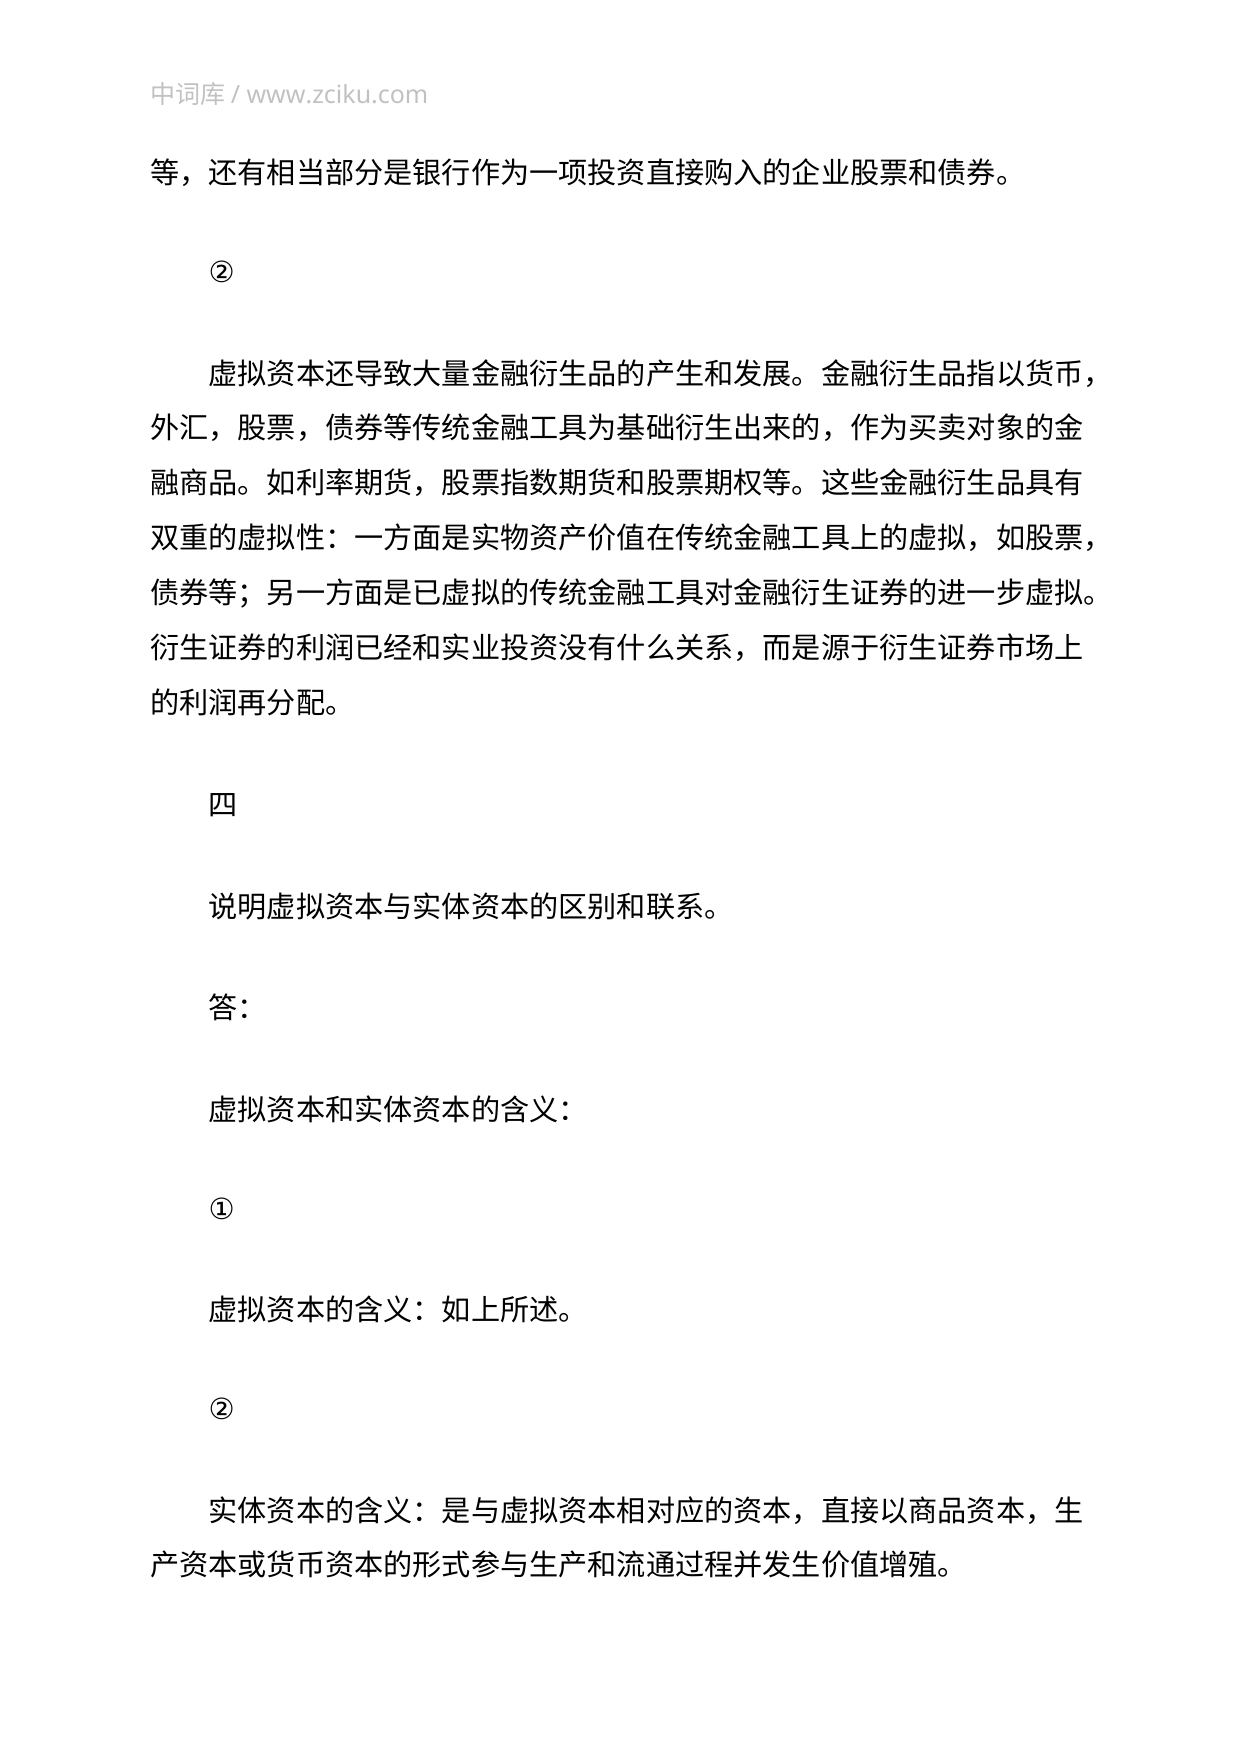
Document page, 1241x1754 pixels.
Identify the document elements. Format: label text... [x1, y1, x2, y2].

text 四 [150, 781, 1090, 824]
text 答： [150, 985, 1090, 1027]
text 虚拟资本的含义：如上所述。 [150, 1287, 1090, 1329]
text 实体资本的含义：是与虚拟资本相对应的资本，直接以商品资本，生产资本或货币资本的形式参与生产和流通过程并发生价值增殖。 [150, 1487, 1090, 1584]
text 说明虚拟资本与实体资本的区别和联系。 [150, 883, 1090, 925]
text ② [150, 1389, 1090, 1428]
text ② [150, 252, 1090, 291]
text 虚拟资本还导致大量金融衍生品的产生和发展。金融衍生品指以货币，外汇，股票，债券等传统金融工具为基础衍生出来的，作为买卖对象的金融商品。如利率期货，股票指数期货和股票期权等。这些金融衍生品具有双重的虚拟性：一方面是实物资产价值在传统金融工具上的虚拟，如股票，债券等；另一方面是已虚拟的传统金融工具对金融衍生证券的进一步虚拟。衍生证券的利润已经和实业投资没有什么关系，而是源于衍生证券市场上的利润再分配。 [150, 350, 1090, 722]
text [150, 150, 1090, 192]
text 虚拟资本和实体资本的含义： [150, 1087, 1090, 1129]
text ① [150, 1188, 1090, 1228]
